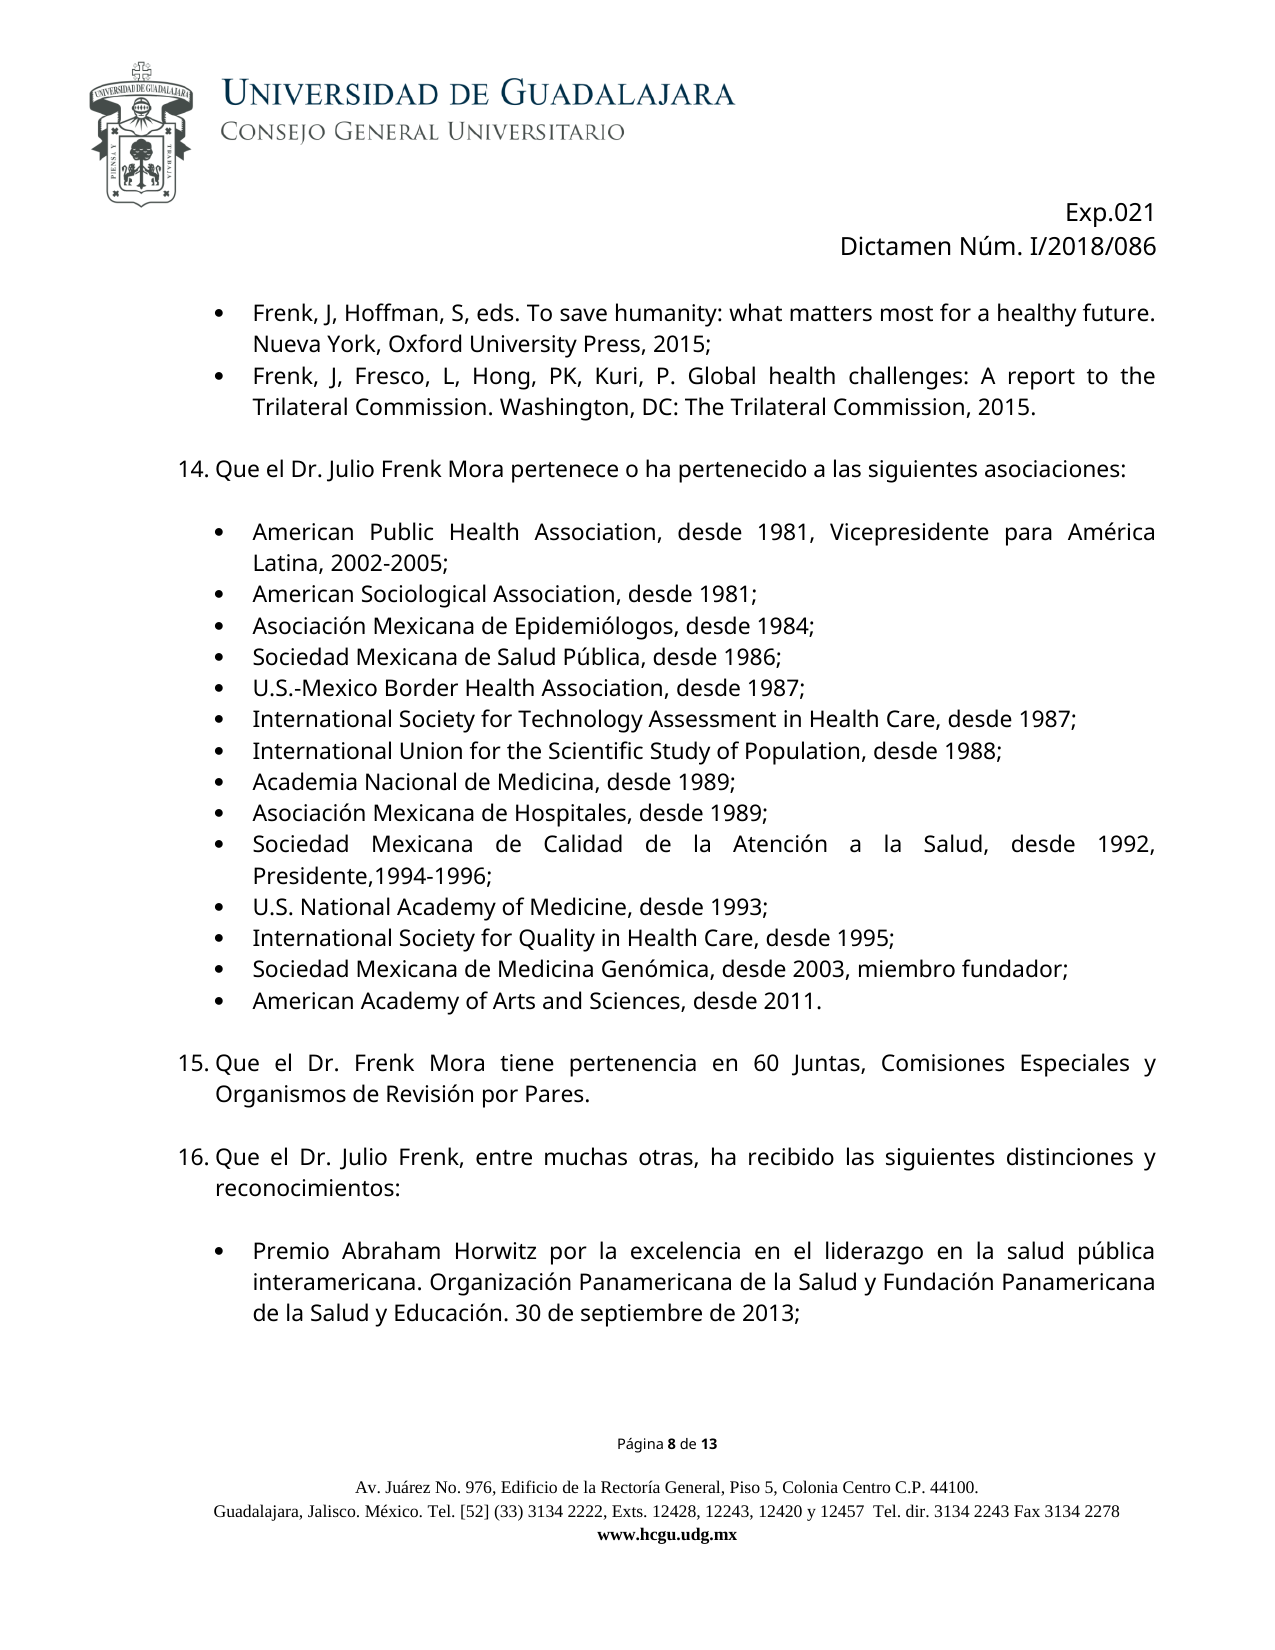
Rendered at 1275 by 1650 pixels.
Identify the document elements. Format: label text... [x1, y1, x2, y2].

list International Society for Quality in Health Care, desde 1995; [215, 922, 1157, 953]
list Sociedad Mexicana de Salud Pública, desde 1986; [215, 641, 1157, 672]
list Asociación Mexicana de Epidemiólogos, desde 1984; [215, 609, 1157, 641]
list International Society for Technology Assessment in Health Care, desde 1987; [215, 703, 1157, 734]
list Que el Dr. Julio Frenk Mora pertenece o ha pertenecido a las siguientes asociaciones: [177, 453, 1157, 484]
list International Union for the Scientific Study of Population, desde 1988; [215, 734, 1157, 766]
list American Sociological Association, desde 1981; [215, 578, 1157, 609]
list American Public Health Association, desde 1981, Vicepresidente para América Latina, 2002-2005; [215, 516, 1157, 578]
list Que el Dr. Julio Frenk, entre muchas otras, ha recibido las siguientes distinciones y reconocimientos: [177, 1141, 1157, 1203]
list Academia Nacional de Medicina, desde 1989; [215, 766, 1157, 797]
list U.S. National Academy of Medicine, desde 1993; [215, 891, 1157, 922]
list Que el Dr. Frenk Mora tiene pertenencia en 60 Juntas, Comisiones Especiales y Organismos de Revisión por Pares. [177, 1047, 1157, 1109]
list U.S.-Mexico Border Health Association, desde 1987; [215, 672, 1157, 703]
list Frenk, J, Hoffman, S, eds. To save humanity: what matters most for a healthy future. Nueva York, Oxford University Press, 2015; [215, 297, 1157, 359]
picture [1, 1, 1274, 268]
list Sociedad Mexicana de Calidad de la Atención a la Salud, desde 1992, Presidente,1994-1996; [215, 828, 1157, 891]
list Premio Abraham Horwitz por la excelencia en el liderazgo en la salud pública interamericana. Organización Panamericana de la Salud y Fundación Panamericana de la Salud y Educación. 30 de septiembre de 2013; [215, 1234, 1157, 1328]
list American Academy of Arts and Sciences, desde 2011. [215, 984, 1157, 1016]
list Frenk, J, Fresco, L, Hong, PK, Kuri, P. Global health challenges: A report to the Trilateral Commission. Washington, DC: The Trilateral Commission, 2015. [215, 359, 1157, 422]
list Sociedad Mexicana de Medicina Genómica, desde 2003, miembro fundador; [215, 953, 1157, 984]
list Asociación Mexicana de Hospitales, desde 1989; [215, 797, 1157, 828]
